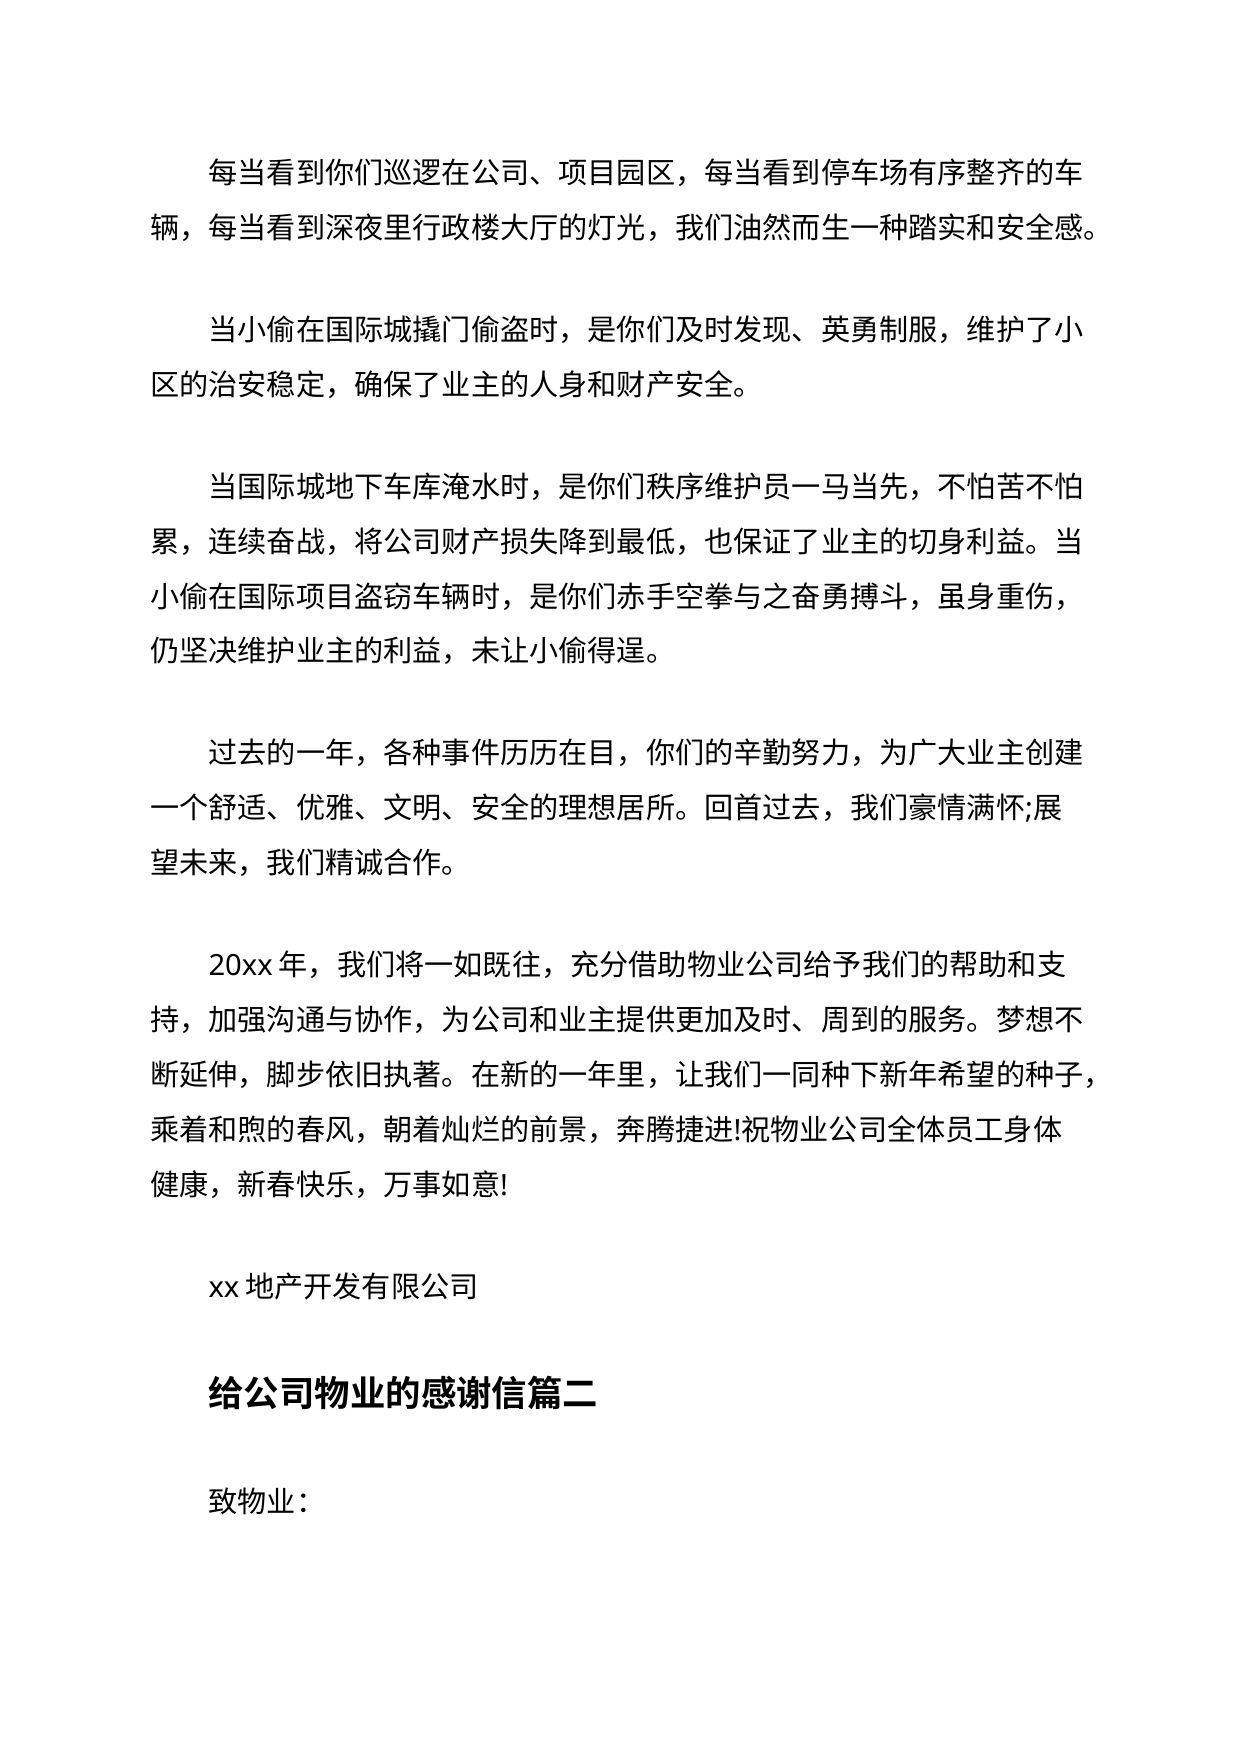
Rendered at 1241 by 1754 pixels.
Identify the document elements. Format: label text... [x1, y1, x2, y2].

text 当国际城地下车库淹水时，是你们秩序维护员一马当先，不怕苦不怕累，连续奋战，将公司财产损失降到最低，也保证了业主的切身利益。当小偷在国际项目盗窃车辆时，是你们赤手空拳与之奋勇搏斗，虽身重伤，仍坚决维护业主的利益，未让小偷得逞。 [150, 463, 1090, 670]
text 20xx年，我们将一如既往，充分借助物业公司给予我们的帮助和支持，加强沟通与协作，为公司和业主提供更加及时、周到的服务。梦想不断延伸，脚步依旧执著。在新的一年里，让我们一同种下新年希望的种子，乘着和煦的春风，朝着灿烂的前景，奔腾捷进!祝物业公司全体员工身体健康，新春快乐，万事如意! [150, 941, 1090, 1204]
text 当小偷在国际城撬门偷盗时，是你们及时发现、英勇制服，维护了小区的治安稳定，确保了业主的人身和财产安全。 [150, 307, 1090, 404]
text 致物业： [150, 1479, 1090, 1521]
text 过去的一年，各种事件历历在目，你们的辛勤努力，为广大业主创建一个舒适、优雅、文明、安全的理想居所。回首过去，我们豪情满怀;展望未来，我们精诚合作。 [150, 730, 1090, 882]
text 每当看到你们巡逻在公司、项目园区，每当看到停车场有序整齐的车辆，每当看到深夜里行政楼大厅的灯光，我们油然而生一种踏实和安全感。 [150, 150, 1090, 247]
text 给公司物业的感谢信篇二 [150, 1365, 1090, 1416]
text xx地产开发有限公司 [150, 1263, 1090, 1306]
